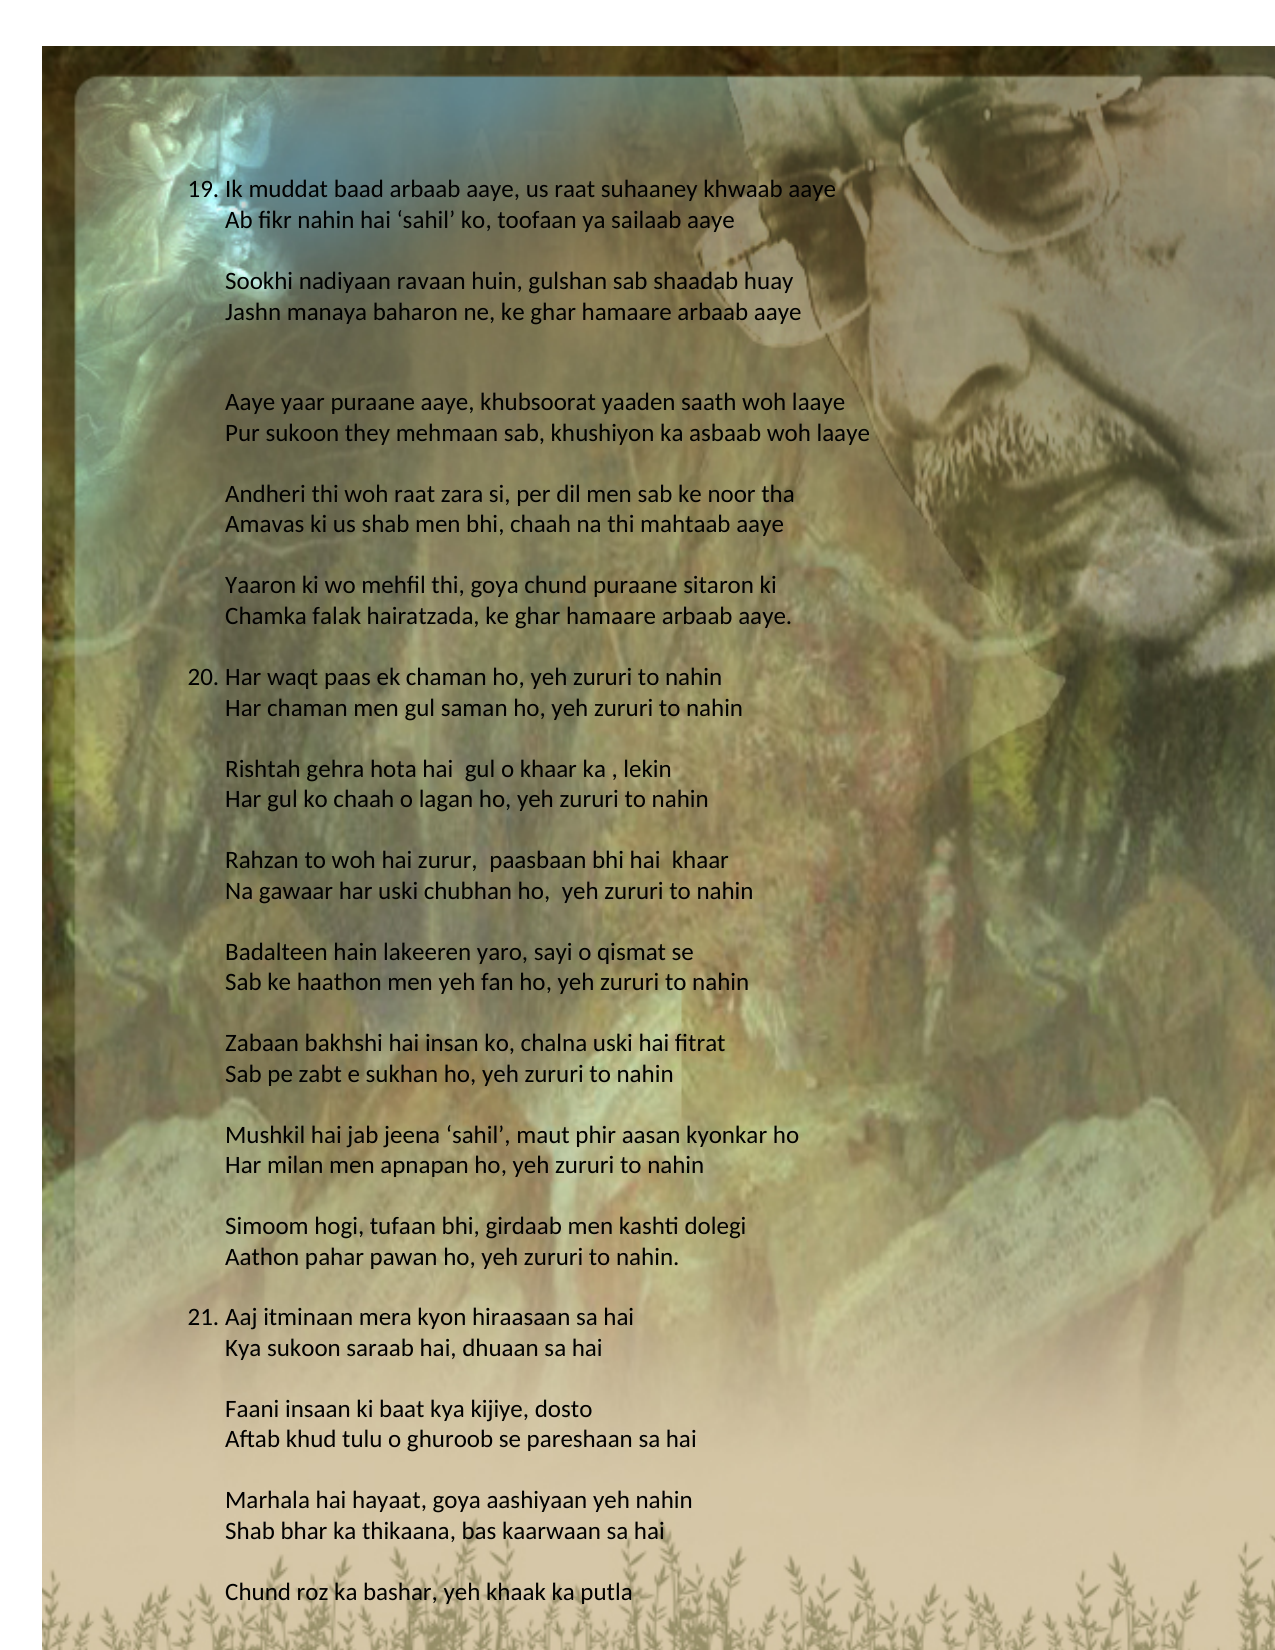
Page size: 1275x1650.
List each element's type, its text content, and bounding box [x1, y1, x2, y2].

list Aaj itminaan mera kyon hiraasaan sa hai [187, 1301, 1209, 1332]
picture [42, 46, 1275, 1650]
list Har waqt paas ek chaman ho, yeh zururi to nahin Har chaman men gul saman ho, yeh zururi to nahin Rishtah gehra hota hai gul o khaar ka , lekin Har gul ko chaah o lagan ho, yeh zururi to nahin Rahzan to woh hai zurur, paasbaan bhi hai khaar Na gawaar har uski chubhan ho, yeh zururi to nahin Badalteen hain lakeeren yaro, sayi o qismat se Sab ke haathon men yeh fan ho, yeh zururi to nahin Zabaan bakhshi hai insan ko, chalna uski hai fitrat Sab pe zabt e sukhan ho, yeh zururi to nahin Mushkil hai jab jeena ‘sahil’, maut phir aasan kyonkar ho Har milan men apnapan ho, yeh zururi to nahin Simoom hogi, tufaan bhi, girdaab men kashti dolegi Aathon pahar pawan ho, yeh zururi to nahin. [187, 661, 1209, 1301]
text Kya sukoon saraab hai, dhuaan sa hai [150, 1332, 1209, 1362]
list Ik muddat baad arbaab aaye, us raat suhaaney khwaab aaye Ab fikr nahin hai ‘sahil’ ko, toofaan ya sailaab aaye Sookhi nadiyaan ravaan huin, gulshan sab shaadab huay Jashn manaya baharon ne, ke ghar hamaare arbaab aaye [187, 173, 1209, 356]
text Aaye yaar puraane aaye, khubsoorat yaaden saath woh laaye Pur sukoon they mehmaan sab, khushiyon ka asbaab woh laaye Andheri thi woh raat zara si, per dil men sab ke noor tha Amavas ki us shab men bhi, chaah na thi mahtaab aaye Yaaron ki wo mehfil thi, goya chund puraane sitaron ki Chamka falak hairatzada, ke ghar hamaare arbaab aaye. [225, 356, 1209, 631]
text Aftab khud tulu o ghuroob se pareshaan sa hai [150, 1423, 1209, 1454]
text Marhala hai hayaat, goya aashiyaan yeh nahin [150, 1484, 1209, 1515]
text Shab bhar ka thikaana, bas kaarwaan sa hai [150, 1515, 1209, 1546]
text Chund roz ka bashar, yeh khaak ka putla [150, 1576, 1209, 1607]
text Faani insaan ki baat kya kijiye, dosto [150, 1393, 1209, 1423]
